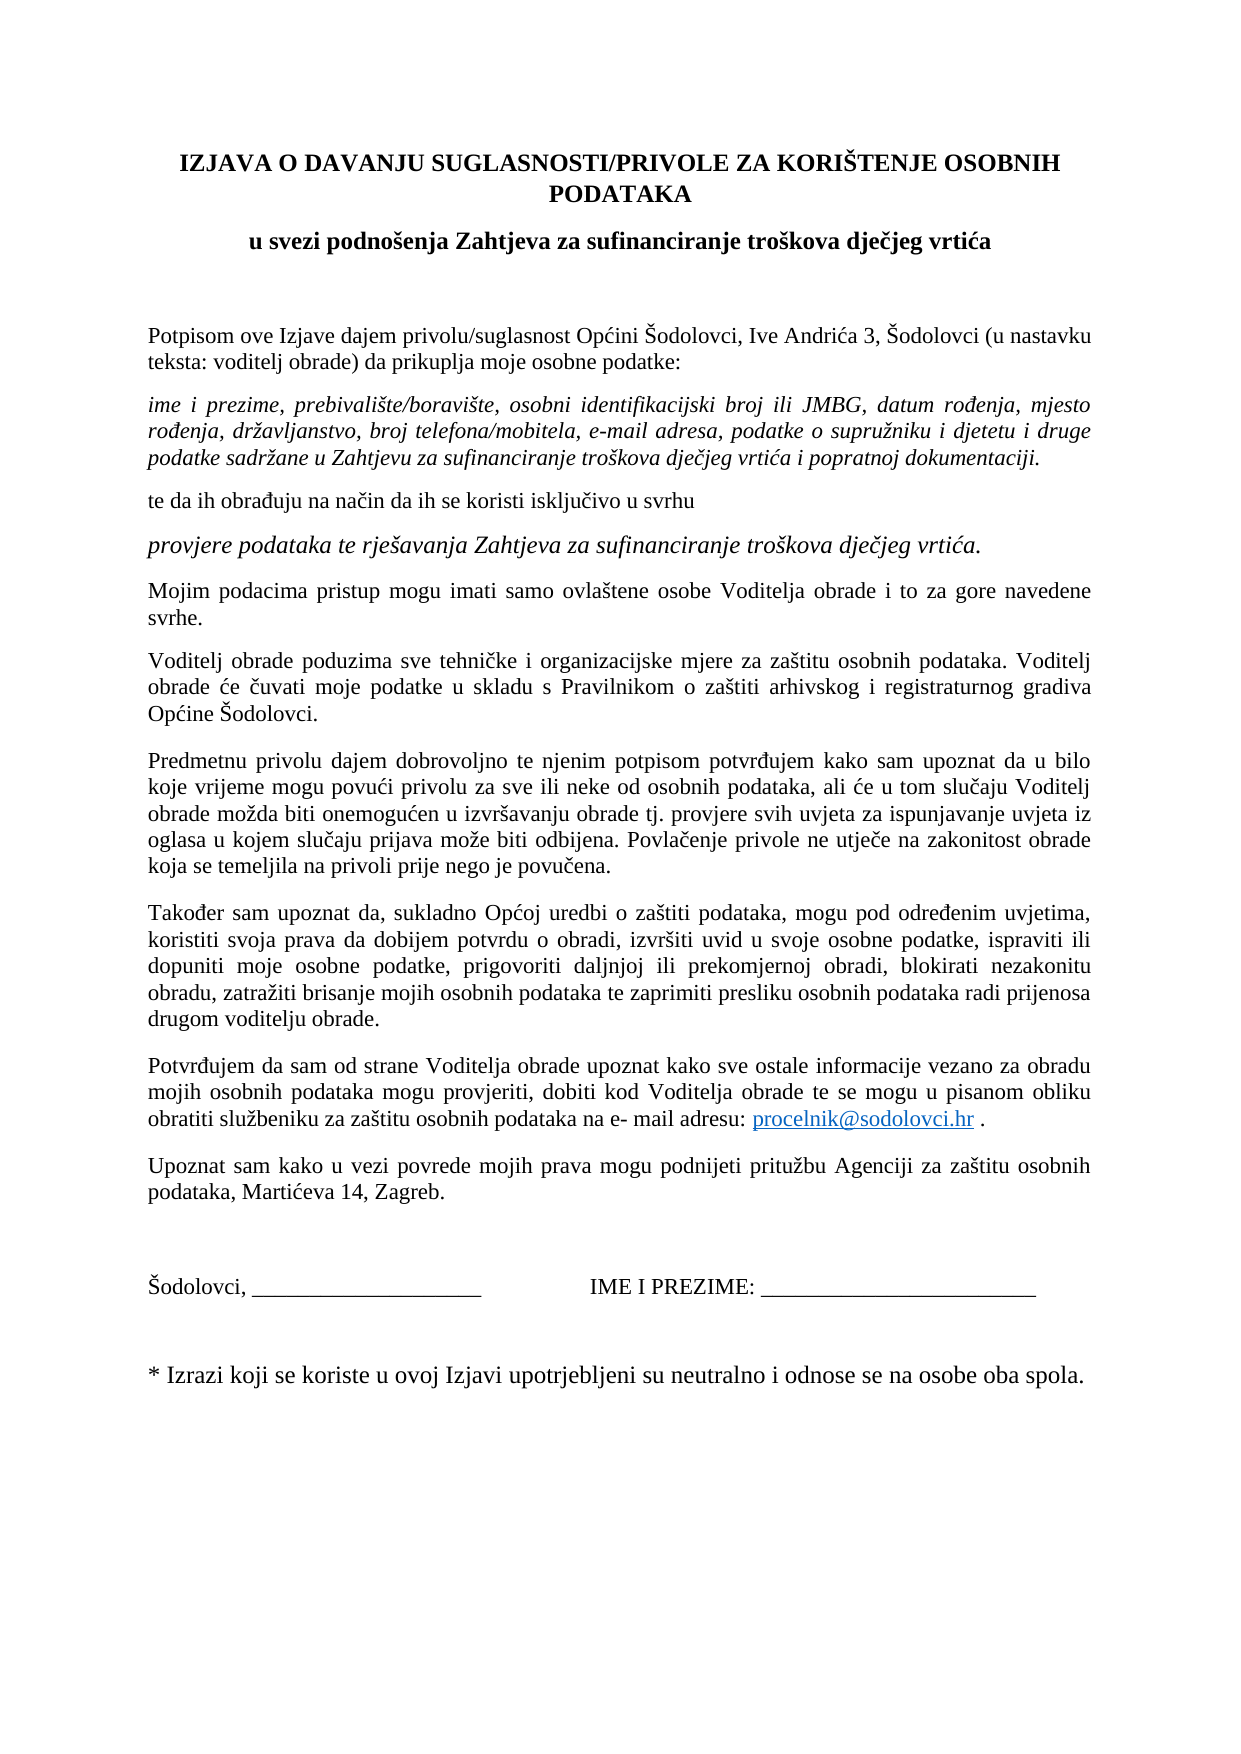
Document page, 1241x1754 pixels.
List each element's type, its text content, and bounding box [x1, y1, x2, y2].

text te da ih obrađuju na način da ih se koristi isključivo u svrhu [148, 487, 1093, 513]
text Također sam upoznat da, sukladno Općoj uredbi o zaštiti podataka, mogu pod određenim uvjetima, koristiti svoja prava da dobijem potvrdu o obradi, izvršiti uvid u svoje osobne podatke, ispraviti ili dopuniti moje osobne podatke, prigovoriti daljnjoj ili prekomjernoj obradi, blokirati nezakonitu obradu, zatražiti brisanje mojih osobnih podataka te zaprimiti presliku osobnih podataka radi prijenosa drugom voditelju obrade. [148, 899, 1093, 1031]
text provjere podataka te rješavanja Zahtjeva za sufinanciranje troškova dječjeg vrtića. [148, 530, 1093, 559]
text ime i prezime, prebivalište/boravište, osobni identifikacijski broj ili JMBG, datum rođenja, mjesto rođenja, državljanstvo, broj telefona/mobitela, e-mail adresa, podatke o supružniku i djetetu i druge podatke sadržane u Zahtjevu za sufinanciranje troškova dječjeg vrtića i popratnoj dokumentaciji. [148, 391, 1093, 470]
text Predmetnu privolu dajem dobrovoljno te njenim potpisom potvrđujem kako sam upoznat da u bilo koje vrijeme mogu povući privolu za sve ili neke od osobnih podataka, ali će u tom slučaju Voditelj obrade možda biti onemogućen u izvršavanju obrade tj. provjere svih uvjeta za ispunjavanje uvjeta iz oglasa u kojem slučaju prijava može biti odbijena. Povlačenje privole ne utječe na zakonitost obrade koja se temeljila na privoli prije nego je povučena. [148, 747, 1093, 879]
text Potpisom ove Izjave dajem privolu/suglasnost Općini Šodolovci, Ive Andrića 3, Šodolovci (u nastavku teksta: voditelj obrade) da prikuplja moje osobne podatke: [148, 322, 1093, 374]
text Šodolovci, ____________________ IME I PREZIME: ________________________ [148, 1273, 1093, 1299]
text u svezi podnošenja Zahtjeva za sufinanciranje troškova dječjeg vrtića [148, 226, 1093, 255]
text Potvrđujem da sam od strane Voditelja obrade upoznat kako sve ostale informacije vezano za obradu mojih osobnih podataka mogu provjeriti, dobiti kod Voditelja obrade te se mogu u pisanom obliku obratiti službeniku za zaštitu osobnih podataka na e- mail adresu: procelnik@sodolovci.hr . [148, 1052, 1093, 1131]
text IZJAVA O DAVANJU SUGLASNOSTI/PRIVOLE ZA KORIŠTENJE OSOBNIH PODATAKA [148, 148, 1093, 207]
text Upoznat sam kako u vezi povrede mojih prava mogu podnijeti pritužbu Agenciji za zaštitu osobnih podataka, Martićeva 14, Zagreb. [148, 1152, 1093, 1205]
text Voditelj obrade poduzima sve tehničke i organizacijske mjere za zaštitu osobnih podataka. Voditelj obrade će čuvati moje podatke u skladu s Pravilnikom o zaštiti arhivskog i registraturnog gradiva Općine Šodolovci. [148, 647, 1093, 726]
text * Izrazi koji se koriste u ovoj Izjavi upotrjebljeni su neutralno i odnose se na osobe oba spola. [148, 1360, 1093, 1389]
text Mojim podacima pristup mogu imati samo ovlaštene osobe Voditelja obrade i to za gore navedene svrhe. [148, 578, 1093, 630]
